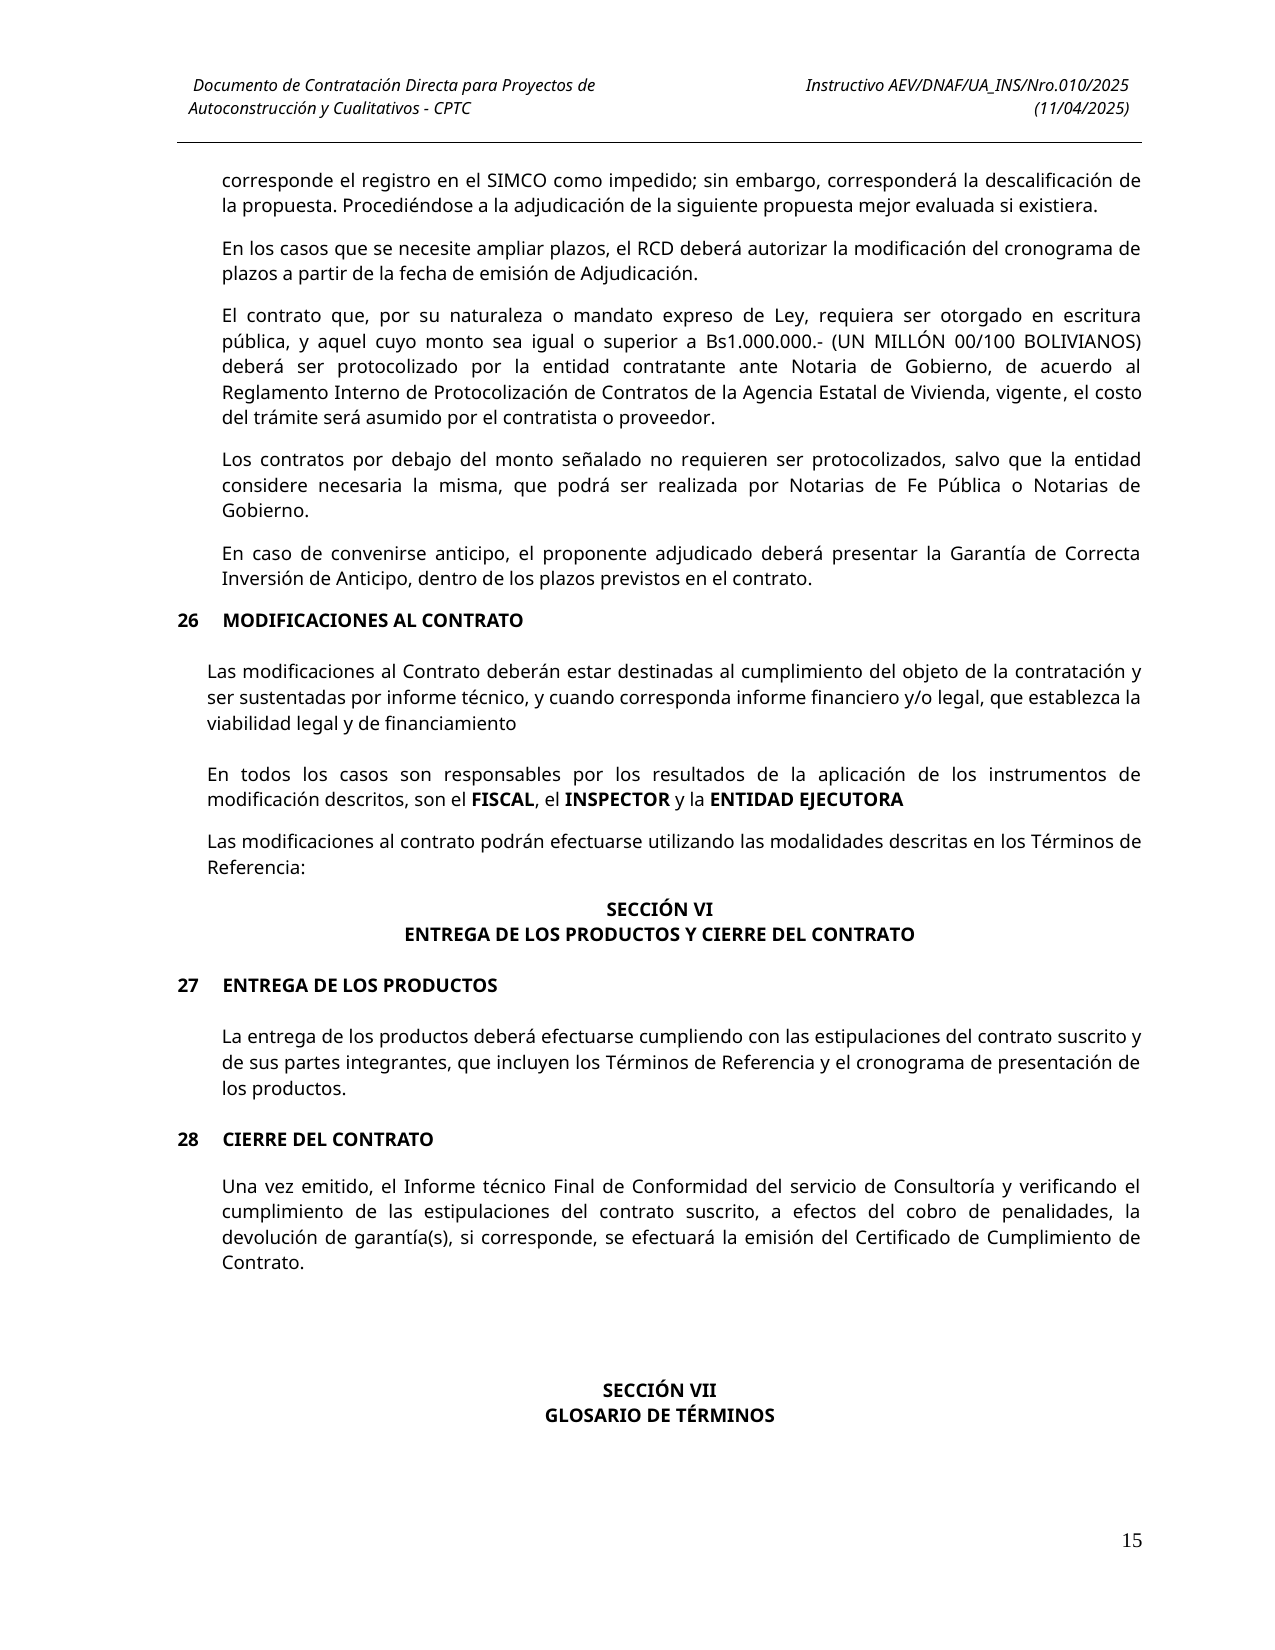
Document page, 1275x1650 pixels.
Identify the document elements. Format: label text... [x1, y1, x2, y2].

list En los casos que se necesite ampliar plazos, el RCD deberá autorizar la modificación del cronograma de plazos a partir de la fecha de emisión de Adjudicación. [222, 235, 1142, 286]
list ENTREGA DE LOS PRODUCTOS [177, 973, 1142, 998]
text SECCIÓN VI [177, 896, 1142, 922]
text ENTREGA DE LOS PRODUCTOS Y CIERRE DEL CONTRATO [177, 922, 1142, 947]
list CIERRE DEL CONTRATO [177, 1126, 1142, 1151]
text SECCIÓN VII [177, 1377, 1142, 1403]
text En todos los casos son responsables por los resultados de la aplicación de los instrumentos de modificación descritos, son el FISCAL, el INSPECTOR y la ENTIDAD EJECUTORA [207, 761, 1142, 812]
text La entrega de los productos deberá efectuarse cumpliendo con las estipulaciones del contrato suscrito y de sus partes integrantes, que incluyen los Términos de Referencia y el cronograma de presentación de los productos. [222, 1024, 1142, 1100]
list El contrato que, por su naturaleza o mandato expreso de Ley, requiera ser otorgado en escritura pública, y aquel cuyo monto sea igual o superior a Bs1.000.000.- (UN MILLÓN 00/100 BOLIVIANOS) deberá ser protocolizado por la entidad contratante ante Notaria de Gobierno, de acuerdo al Reglamento Interno de Protocolización de Contratos de la Agencia Estatal de Vivienda, vigente, el costo del trámite será asumido por el contratista o proveedor. [222, 302, 1142, 430]
list MODIFICACIONES AL CONTRATO [177, 608, 1142, 633]
text Las modificaciones al Contrato deberán estar destinadas al cumplimiento del objeto de la contratación y ser sustentadas por informe técnico, y cuando corresponda informe financiero y/o legal, que establezca la viabilidad legal y de financiamiento [207, 659, 1142, 735]
text Una vez emitido, el Informe técnico Final de Conformidad del servicio de Consultoría y verificando el cumplimiento de las estipulaciones del contrato suscrito, a efectos del cobro de penalidades, la devolución de garantía(s), si corresponde, se efectuará la emisión del Certificado de Cumplimiento de Contrato. [222, 1173, 1142, 1275]
list En caso de convenirse anticipo, el proponente adjudicado deberá presentar la Garantía de Correcta Inversión de Anticipo, dentro de los plazos previstos en el contrato. [222, 540, 1142, 591]
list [222, 167, 1142, 218]
list Los contratos por debajo del monto señalado no requieren ser protocolizados, salvo que la entidad considere necesaria la misma, que podrá ser realizada por Notarias de Fe Pública o Notarias de Gobierno. [222, 447, 1142, 523]
text GLOSARIO DE TÉRMINOS [177, 1403, 1142, 1428]
text Las modificaciones al contrato podrán efectuarse utilizando las modalidades descritas en los Términos de Referencia: [207, 828, 1142, 879]
